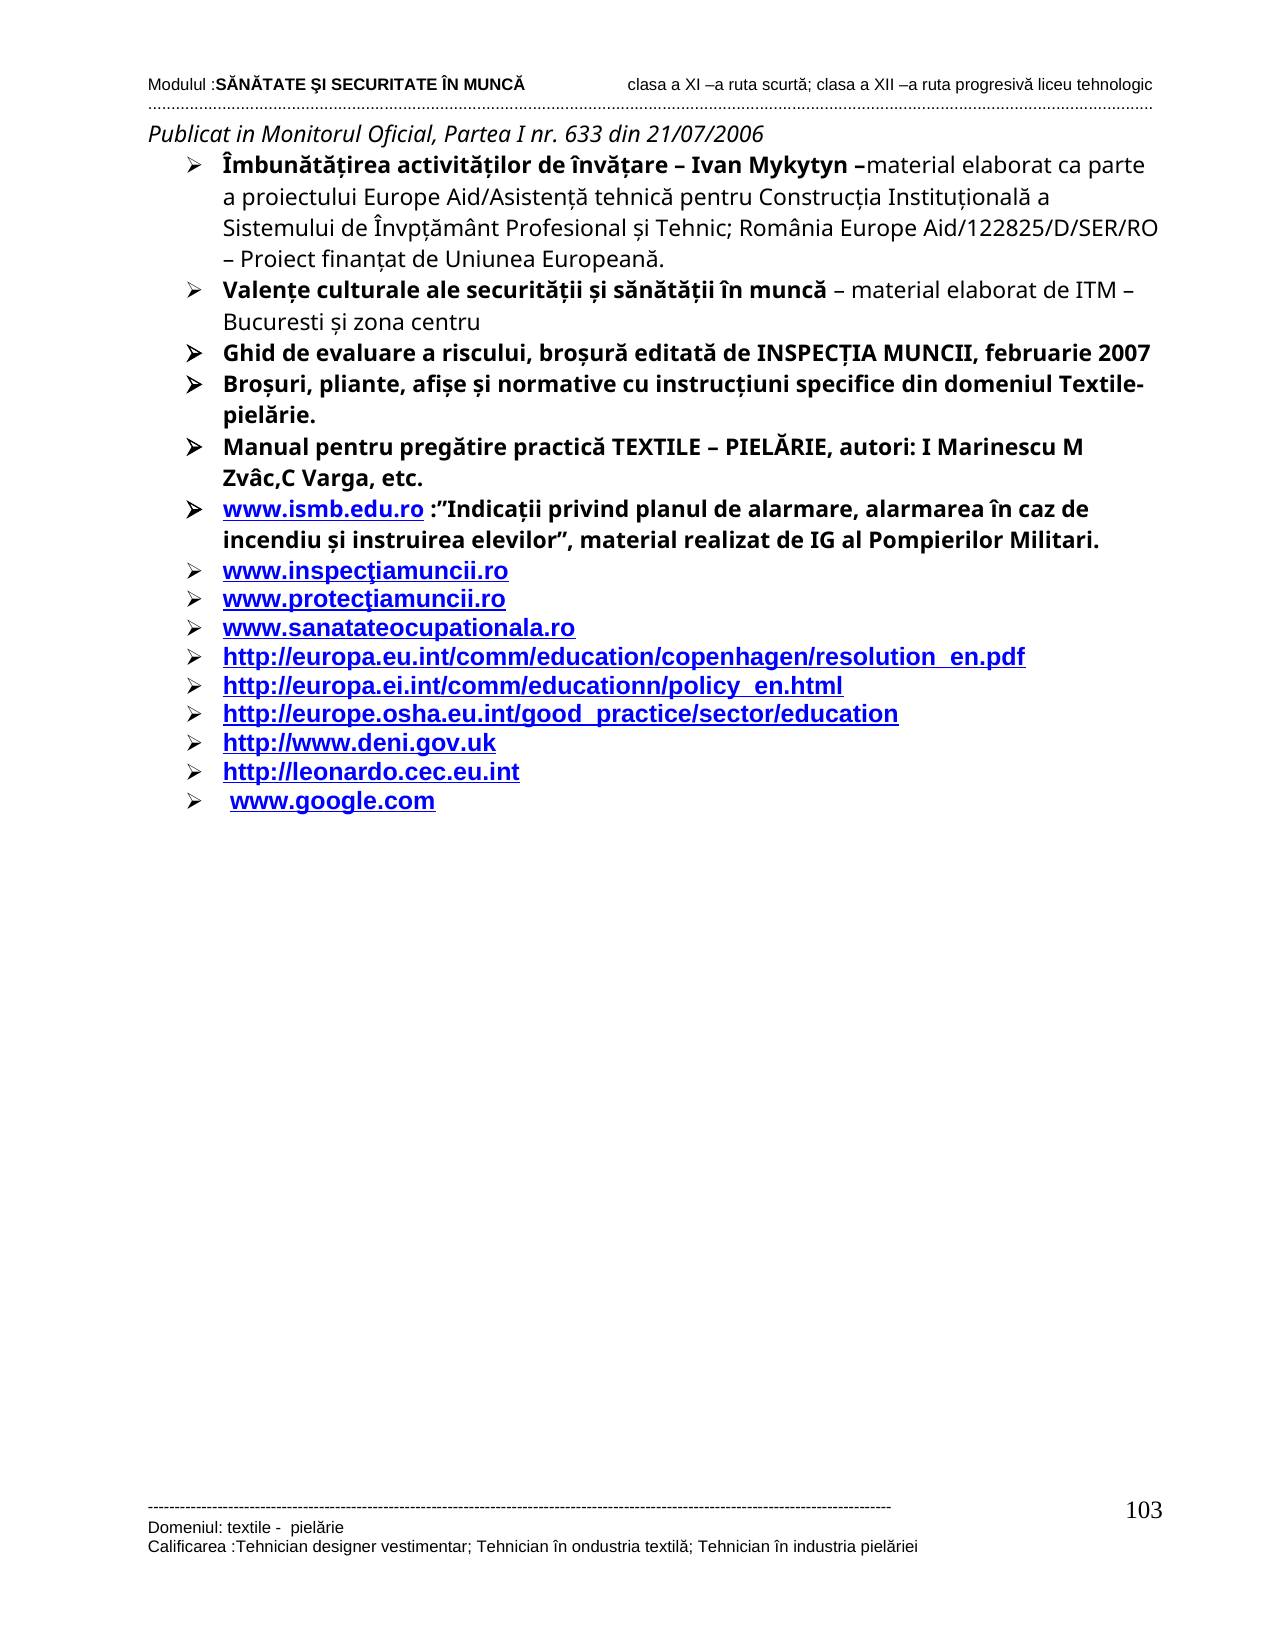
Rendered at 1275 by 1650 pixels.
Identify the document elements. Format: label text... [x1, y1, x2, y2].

list www.google.com [185, 786, 1163, 814]
list Broşuri, pliante, afişe şi normative cu instrucţiuni specifice din domeniul Textile-pielărie. [185, 368, 1163, 431]
list Valenţe culturale ale securităţii şi sănătăţii în muncă – material elaborat de ITM – Bucuresti şi zona centru [185, 274, 1163, 337]
list http://europa.eu.int/comm/education/copenhagen/resolution_en.pdf [185, 642, 1163, 671]
list http://leonardo.cec.eu.int [185, 757, 1163, 786]
text Publicat in Monitorul Oficial, Partea I nr. 633 din 21/07/2006 [148, 118, 1163, 149]
list Manual pentru pregătire practică TEXTILE – PIELĂRIE, autori: I Marinescu M Zvâc,C Varga, etc. [185, 431, 1163, 493]
list www.ismb.edu.ro :”Indicaţii privind planul de alarmare, alarmarea în caz de incendiu şi instruirea elevilor”, material realizat de IG al Pompierilor Militari. [185, 493, 1163, 556]
list http://www.deni.gov.uk [185, 728, 1163, 757]
list www.sanatateocupationala.ro [185, 613, 1163, 642]
list www.inspecţiamuncii.ro [185, 556, 1163, 584]
list Ghid de evaluare a riscului, broşură editată de INSPECŢIA MUNCII, februarie 2007 [185, 337, 1163, 368]
list http://europa.ei.int/comm/educationn/policy_en.html [185, 671, 1163, 699]
list Îmbunătăţirea activităţilor de învăţare – Ivan Mykytyn –material elaborat ca parte a proiectului Europe Aid/Asistenţă tehnică pentru Construcţia Instituţională a Sistemului de Învpţământ Profesional şi Tehnic; România Europe Aid/122825/D/SER/RO – Proiect finanţat de Uniunea Europeană. [185, 149, 1163, 274]
list http://europe.osha.eu.int/good_practice/sector/education [185, 699, 1163, 728]
list www.protecţiamuncii.ro [185, 584, 1163, 613]
